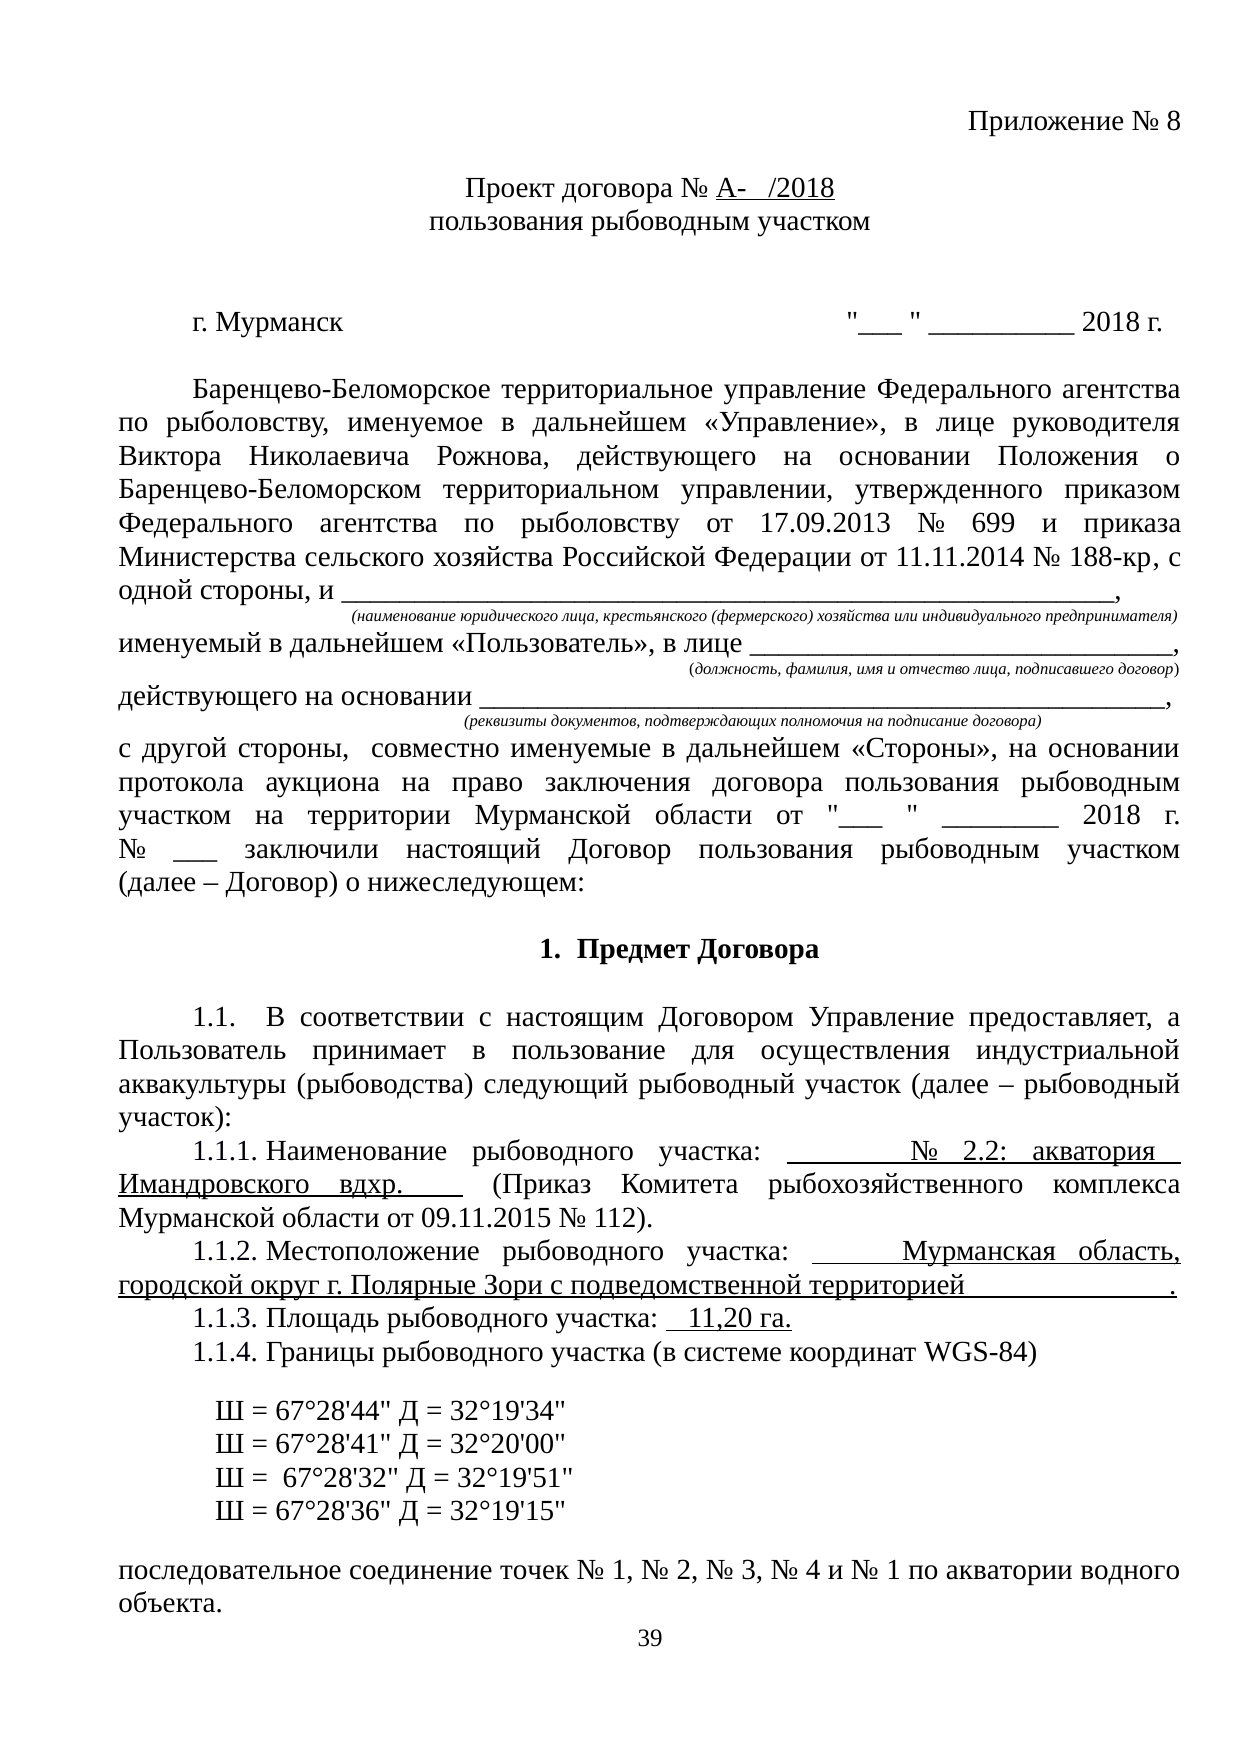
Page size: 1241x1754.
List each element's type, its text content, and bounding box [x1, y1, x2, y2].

list Предмет Договора [177, 932, 1181, 965]
text именуемый в дальнейшем «Пользователь», в лице _____________________________, [118, 625, 1181, 658]
text Баренцево-Беломорское территориальное управление Федерального агентства по рыболовству, именуемое в дальнейшем «Управление», в лице руководителя Виктора Николаевича Рожнова, действующего на основании Положения о Баренцево-Беломорском территориальном управлении, утвержденного приказом Федерального агентства по рыболовству от 17.09.2013 № 699 и приказа Министерства сельского хозяйства Российской Федерации от 11.11.2014 № 188-кр, с одной стороны, и _____________________________________________________, [118, 371, 1181, 606]
text (наименование юридического лица, крестьянского (фермерского) хозяйства или индивидуального предпринимателя) [118, 606, 1181, 625]
subtitle Проект договора № А- /2018 [118, 170, 1181, 203]
text действующего на основании _______________________________________________, [118, 678, 1181, 711]
text (должность, фамилия, имя и отчество лица, подписавшего договор) [118, 658, 1181, 678]
text г. Мурманск "___ " __________ 2018 г. [118, 304, 1181, 337]
text с другой стороны, совместно именуемые в дальнейшем «Стороны», на основании протокола аукциона на право заключения договора пользования рыбоводным участком на территории Мурманской области от "___ " ________ 2018 г. № ___ заключили настоящий Договор пользования рыбоводным участком (далее – Договор) о нижеследующем: [118, 730, 1181, 898]
list Ш = 67°28'36" Д = 32°19'15" [215, 1493, 1181, 1527]
subtitle Приложение № 8 [118, 103, 1181, 136]
list Ш = 67°28'32" Д = 32°19'51" [215, 1460, 1181, 1493]
list Ш = 67°28'41" Д = 32°20'00" [215, 1426, 1181, 1460]
list Ш = 67°28'44" Д = 32°19'34" [215, 1393, 1181, 1426]
list В соответствии с настоящим Договором Управление предоставляет, а Пользователь принимает в пользование для осуществления индустриальной аквакультуры (рыбоводства) следующий рыбоводный участок (далее – рыбоводный участок): [118, 999, 1181, 1133]
subtitle пользования рыбоводным участком [118, 203, 1181, 237]
text последовательное соединение точек № 1, № 2, № 3, № 4 и № 1 по акватории водного объекта. [118, 1552, 1181, 1619]
list Границы рыбоводного участка (в системе координат WGS-84) [118, 1334, 1181, 1368]
list Площадь рыбоводного участка: 11,20 га. [118, 1301, 1181, 1334]
text (реквизиты документов, подтверждающих полномочия на подписание договора) [118, 711, 1181, 730]
list Наименование рыбоводного участка: № 2.2: акватория Имандровского вдхр. (Приказ Комитета рыбохозяйственного комплекса Мурманской области от 09.11.2015 № 112). [118, 1133, 1181, 1233]
list Местоположение рыбоводного участка: Мурманская область, городской округ г. Полярные Зори с подведомственной территорией . [118, 1233, 1181, 1301]
